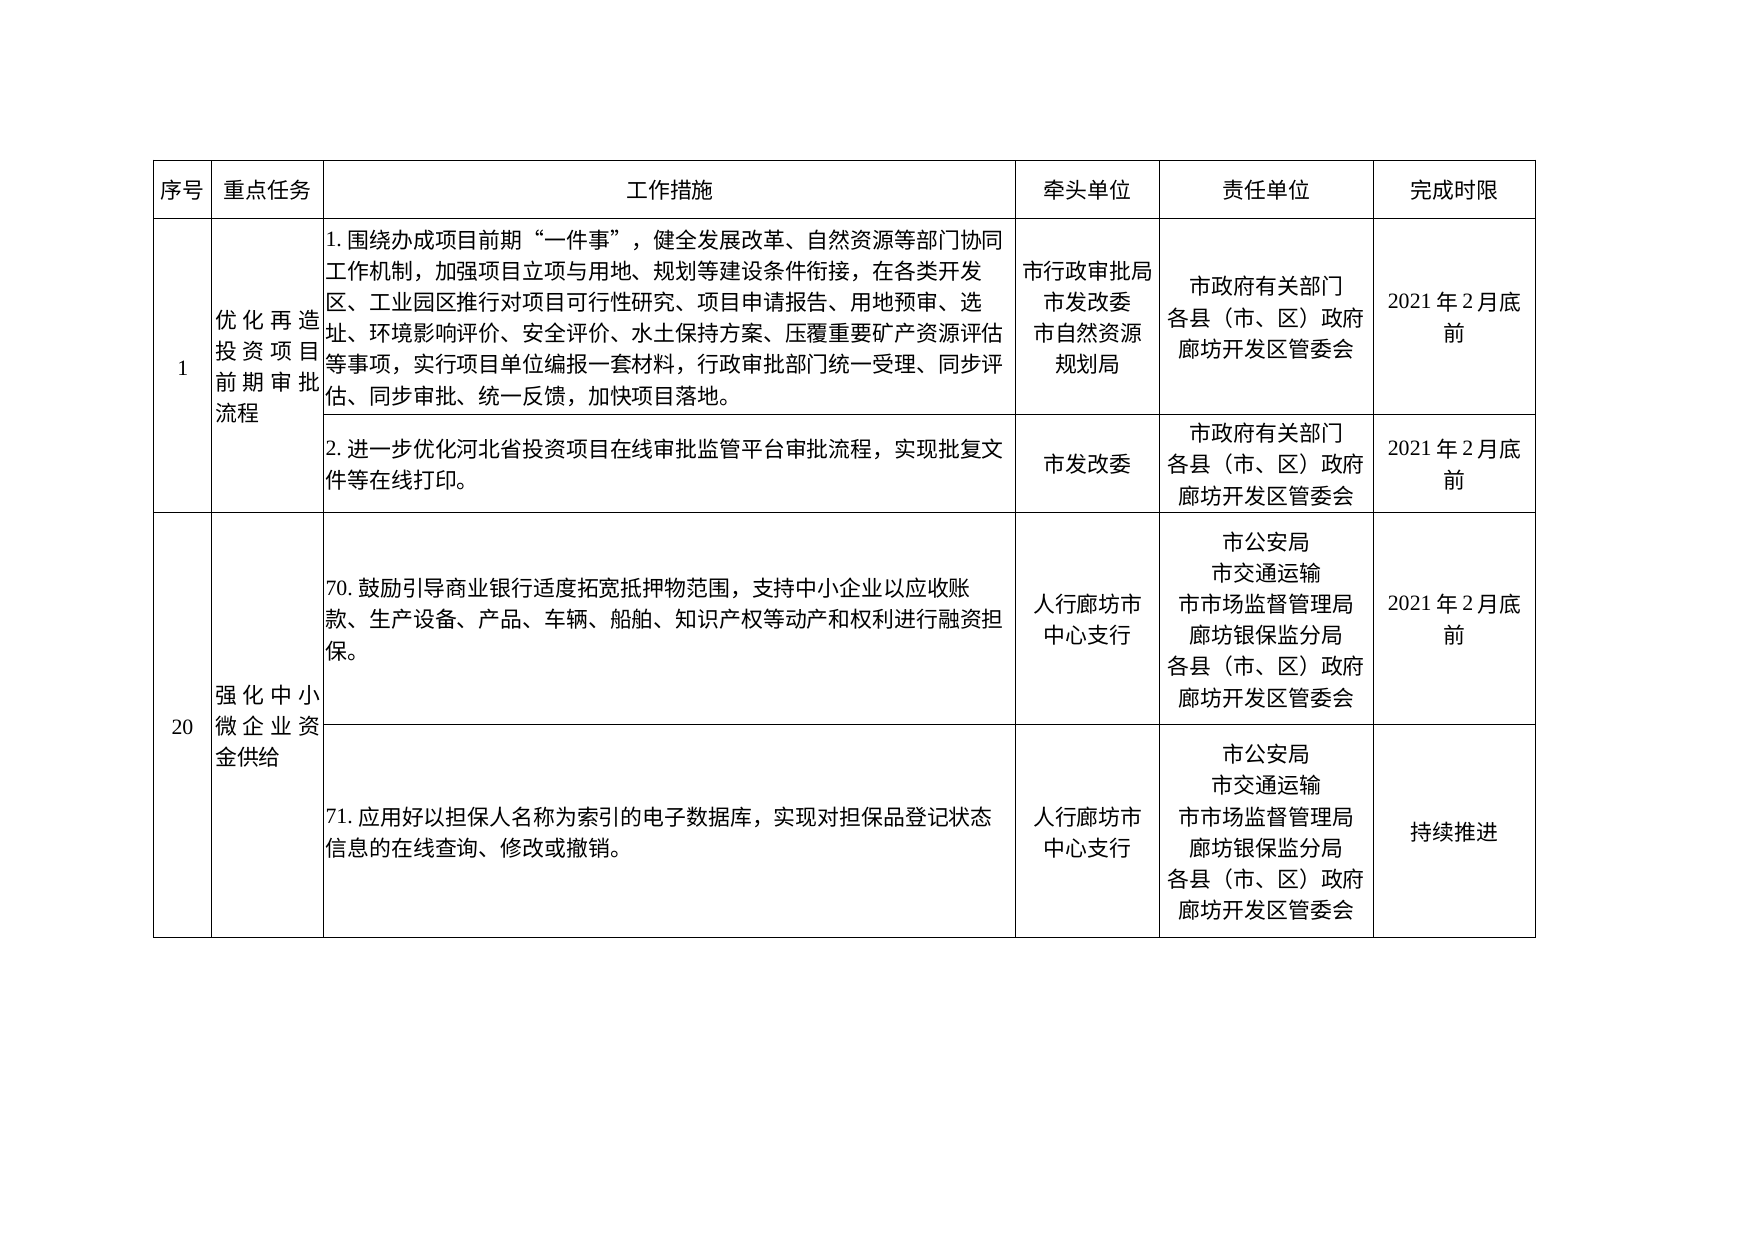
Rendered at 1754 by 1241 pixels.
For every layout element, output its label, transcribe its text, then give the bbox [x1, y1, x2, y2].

table_cell 人行廊坊市 中心支行 [1016, 513, 1159, 724]
table_header 工作措施 [324, 161, 1015, 218]
table_cell 20 [154, 513, 211, 937]
table_header 完成时限 [1374, 161, 1535, 218]
table_cell 人行廊坊市 中心支行 [1016, 725, 1159, 937]
table_cell 2021年2月底前 [1374, 219, 1535, 414]
table_cell 市发改委 [1016, 415, 1159, 512]
table_cell 1 [154, 219, 211, 512]
table_cell 强化中小微企业资金供给 [212, 513, 323, 937]
table_cell 市公安局 市交通运输 市市场监督管理局 廊坊银保监分局 各县（市、区）政府 廊坊开发区管委会 [1160, 513, 1373, 724]
table_cell 优化再造投资项目前期审批流程 [212, 219, 323, 512]
table_cell 持续推进 [1374, 725, 1535, 937]
table_header 重点任务 [212, 161, 323, 218]
table_cell 71. 应用好以担保人名称为索引的电子数据库，实现对担保品登记状态信息的在线查询、修改或撤销。 [324, 725, 1015, 937]
table_cell 2. 进一步优化河北省投资项目在线审批监管平台审批流程，实现批复文件等在线打印。 [324, 415, 1015, 512]
table_header 责任单位 [1160, 161, 1373, 218]
table_cell 2021年2月底前 [1374, 513, 1535, 724]
table_cell 市政府有关部门 各县（市、区）政府 廊坊开发区管委会 [1160, 415, 1373, 512]
table_cell 市公安局 市交通运输 市市场监督管理局 廊坊银保监分局 各县（市、区）政府 廊坊开发区管委会 [1160, 725, 1373, 937]
table_cell 1. 围绕办成项目前期“一件事”，健全发展改革、自然资源等部门协同工作机制，加强项目立项与用地、规划等建设条件衔接，在各类开发区、工业园区推行对项目可行性研究、项目申请报告、用地预审、选址、环境影响评价、安全评价、水土保持方案、压覆重要矿产资源评估等事项，实行项目单位编报一套材料，行政审批部门统一受理、同步评估、同步审批、统一反馈，加快项目落地。 [324, 219, 1015, 414]
table_cell 70. 鼓励引导商业银行适度拓宽抵押物范围，支持中小企业以应收账款、生产设备、产品、车辆、船舶、知识产权等动产和权利进行融资担保。 [324, 513, 1015, 724]
table_header 牵头单位 [1016, 161, 1159, 218]
table_cell 市政府有关部门 各县（市、区）政府 廊坊开发区管委会 [1160, 219, 1373, 414]
table_header 序号 [154, 161, 211, 218]
table_cell 市行政审批局市发改委 市自然资源 规划局 [1016, 219, 1159, 414]
table_cell 2021年2月底前 [1374, 415, 1535, 512]
